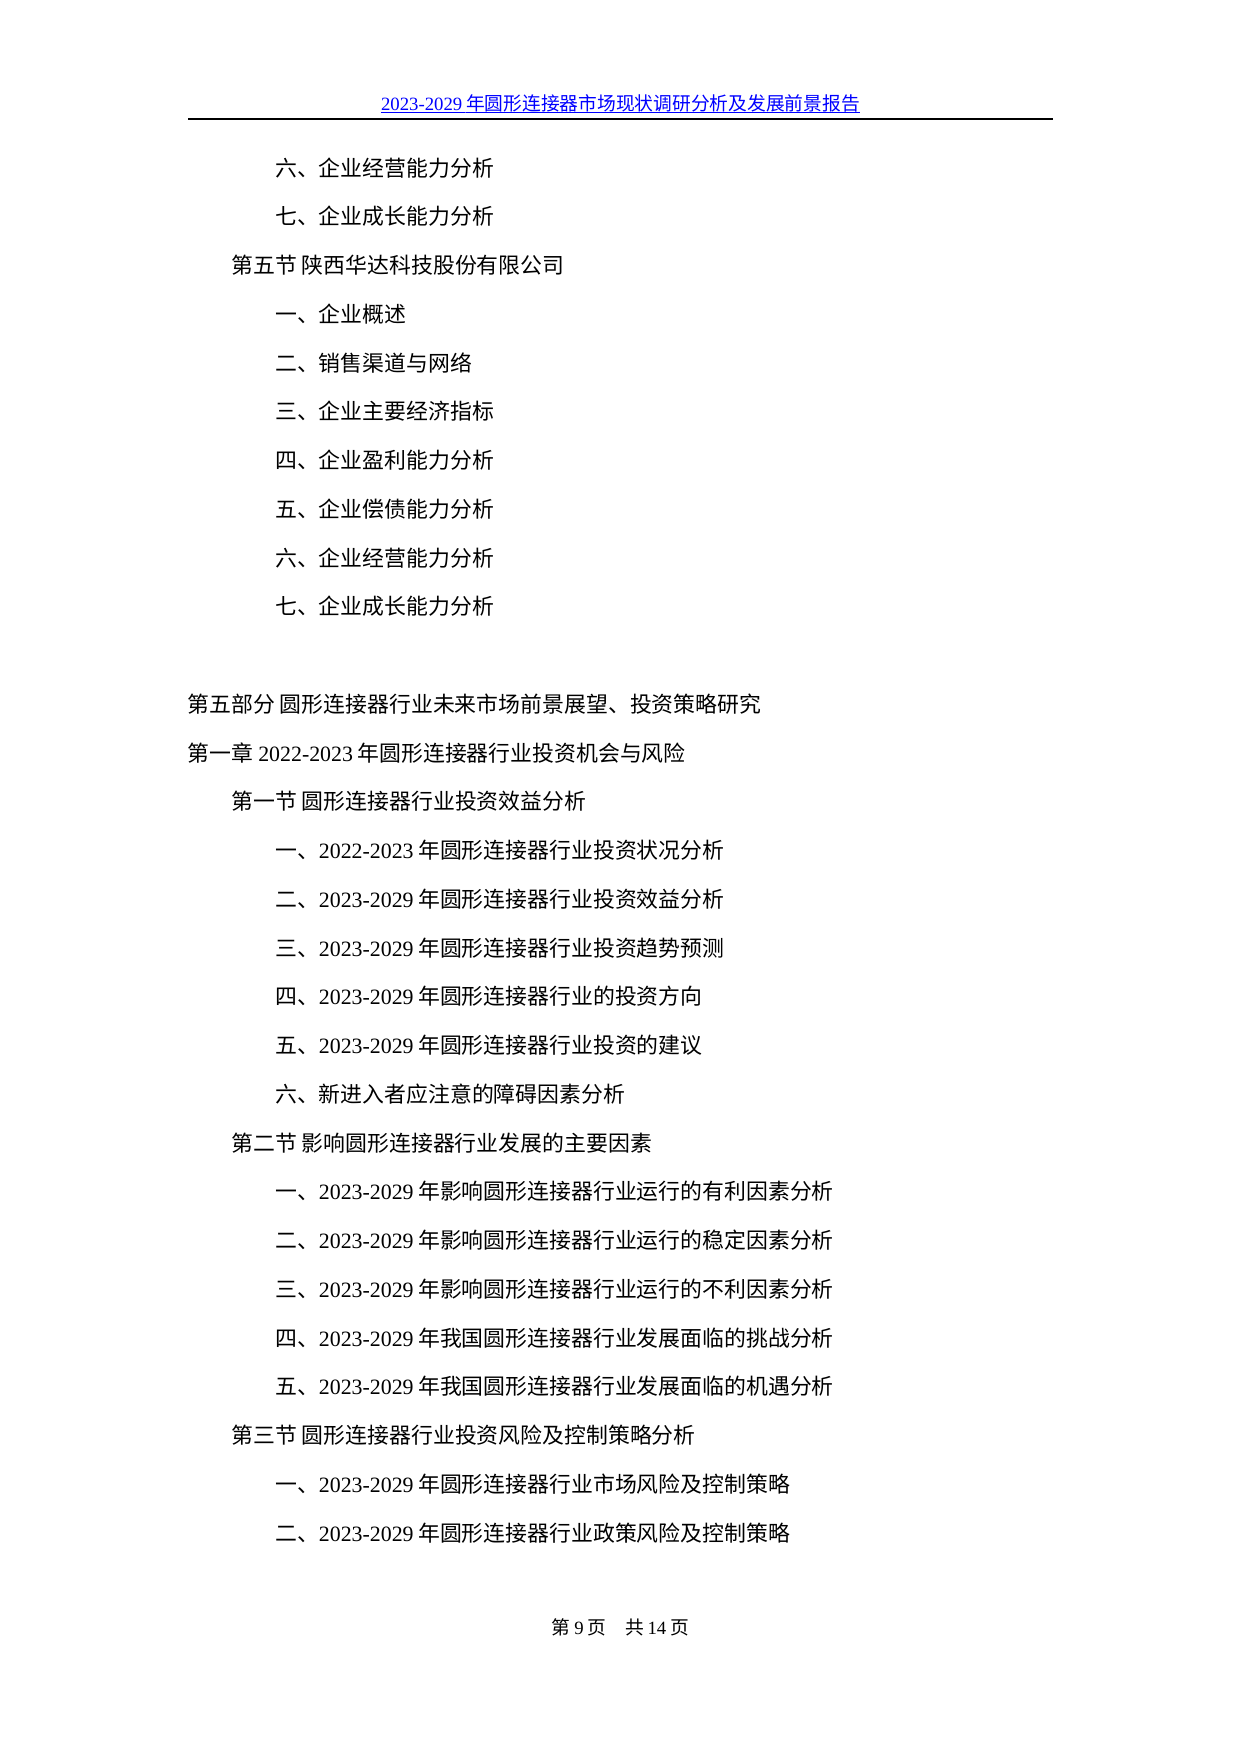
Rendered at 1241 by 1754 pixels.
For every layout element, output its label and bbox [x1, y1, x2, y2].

text [187, 150, 1053, 1548]
